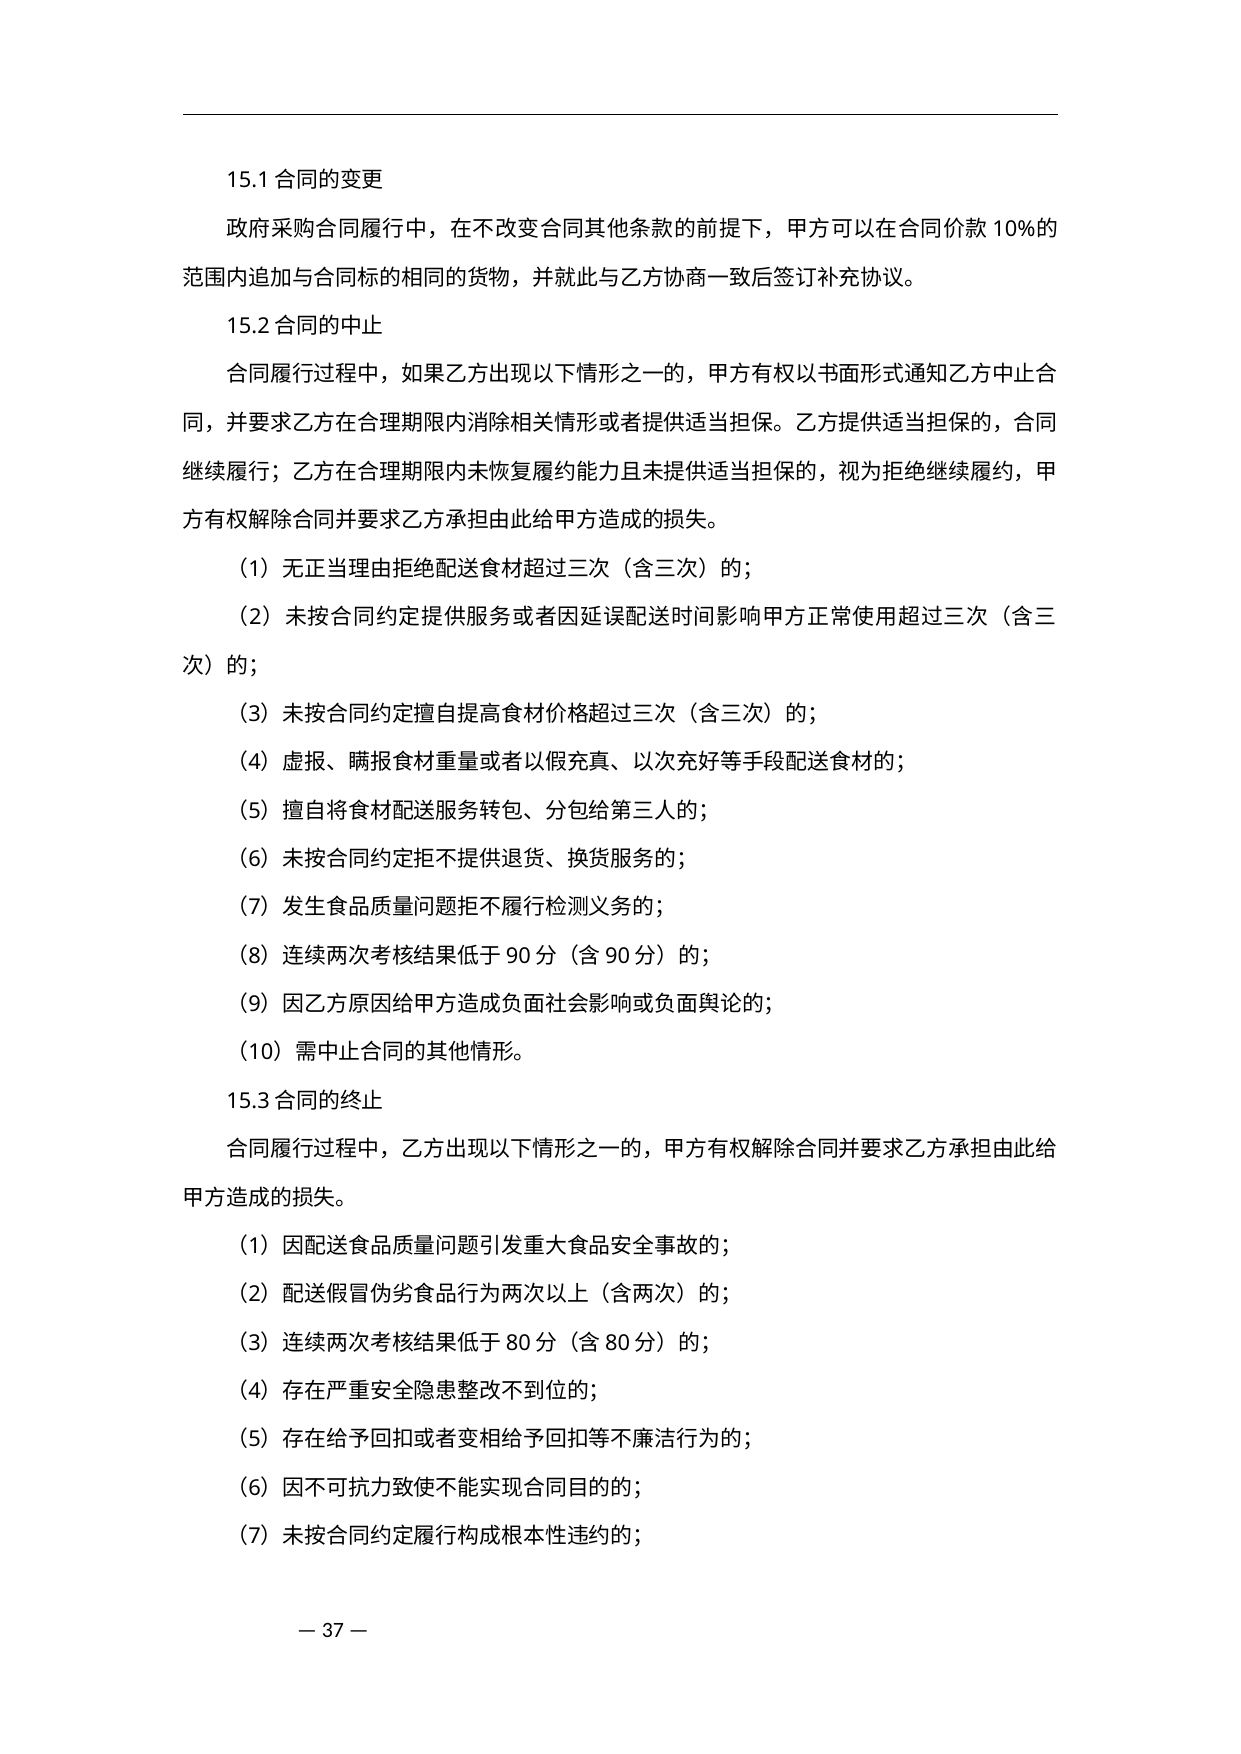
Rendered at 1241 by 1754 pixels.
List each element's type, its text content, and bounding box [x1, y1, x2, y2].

text （6）未按合同约定拒不提供退货、换货服务的； [182, 841, 1058, 873]
text （4）存在严重安全隐患整改不到位的； [182, 1373, 1058, 1405]
text （7）未按合同约定履行构成根本性违约的； [182, 1518, 1058, 1550]
text 15.2合同的中止 [182, 307, 1058, 340]
text （2）未按合同约定提供服务或者因延误配送时间影响甲方正常使用超过三次（含三次）的； [182, 599, 1058, 680]
text （3）未按合同约定擅自提高食材价格超过三次（含三次）的； [182, 696, 1058, 728]
text （9）因乙方原因给甲方造成负面社会影响或负面舆论的； [182, 986, 1058, 1018]
text （8）连续两次考核结果低于90分（含90分）的； [182, 937, 1058, 970]
text （10）需中止合同的其他情形。 [182, 1034, 1058, 1067]
text （7）发生食品质量问题拒不履行检测义务的； [182, 889, 1058, 922]
text （5）擅自将食材配送服务转包、分包给第三人的； [182, 792, 1058, 825]
text 合同履行过程中，如果乙方出现以下情形之一的，甲方有权以书面形式通知乙方中止合同，并要求乙方在合理期限内消除相关情形或者提供适当担保。乙方提供适当担保的，合同继续履行；乙方在合理期限内未恢复履约能力且未提供适当担保的，视为拒绝继续履约，甲方有权解除合同并要求乙方承担由此给甲方造成的损失。 [182, 356, 1058, 534]
text （6）因不可抗力致使不能实现合同目的的； [182, 1469, 1058, 1502]
text （2）配送假冒伪劣食品行为两次以上（含两次）的； [182, 1276, 1058, 1309]
text （5）存在给予回扣或者变相给予回扣等不廉洁行为的； [182, 1421, 1058, 1454]
text 15.1合同的变更 [182, 162, 1058, 194]
text 合同履行过程中，乙方出现以下情形之一的，甲方有权解除合同并要求乙方承担由此给甲方造成的损失。 [182, 1131, 1058, 1212]
text （4）虚报、瞒报食材重量或者以假充真、以次充好等手段配送食材的； [182, 744, 1058, 777]
text （1）因配送食品质量问题引发重大食品安全事故的； [182, 1228, 1058, 1260]
text 政府采购合同履行中，在不改变合同其他条款的前提下，甲方可以在合同价款10%的范围内追加与合同标的相同的货物，并就此与乙方协商一致后签订补充协议。 [182, 210, 1058, 292]
text （1）无正当理由拒绝配送食材超过三次（含三次）的； [182, 550, 1058, 583]
text （3）连续两次考核结果低于80分（含80分）的； [182, 1324, 1058, 1357]
text 15.3合同的终止 [182, 1082, 1058, 1115]
